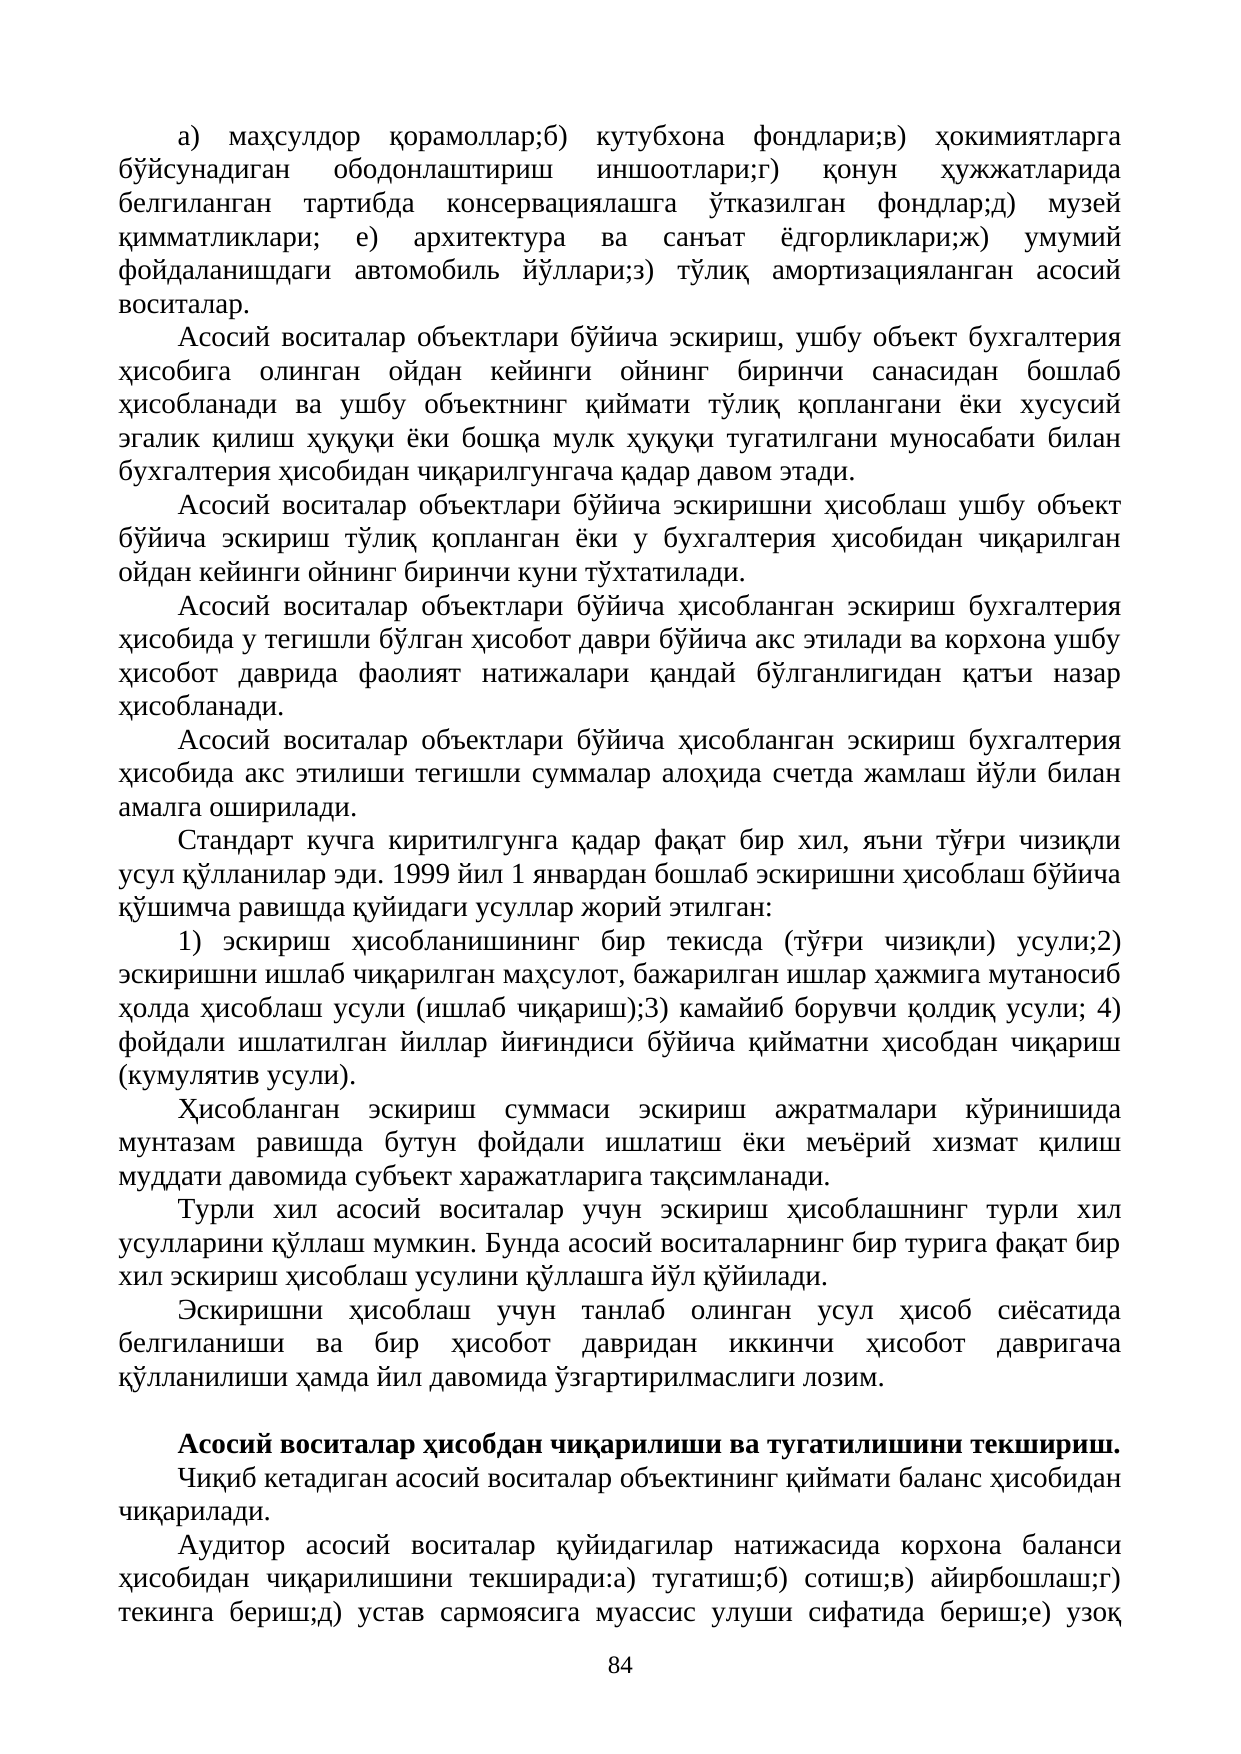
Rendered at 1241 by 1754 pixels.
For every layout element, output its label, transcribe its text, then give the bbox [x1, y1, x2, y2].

text Стандарт кучга киритилгунга қадар фақат бир хил, яъни тўғри чизиқли усул қўлланилар эди. 1999 йил 1 январдан бошлаб эскиришни ҳисоблаш бўйича қўшимча равишда қуйидаги усуллар жорий этилган: [118, 822, 1122, 923]
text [118, 1527, 1122, 1627]
text Асосий воситалар объектлари бўйича эскириш, ушбу объект бухгалтерия ҳисобига олинган ойдан кейинги ойнинг биринчи санасидан бошлаб ҳисобланади ва ушбу объектнинг қиймати тўлиқ қоплангани ёки хусусий эгалик қилиш ҳуқуқи ёки бошқа мулк ҳуқуқи тугатилгани муносабати билан бухгалтерия ҳисобидан чиқарилгунгача қадар давом этади. [118, 319, 1122, 487]
text а) маҳсулдор қорамоллар;б) кутубхона фондлари;в) ҳокимиятларга бўйсунадиган ободонлаштириш иншоотлари;г) қонун ҳужжатларида белгиланган тартибда консервациялашга ўтказилган фондлар;д) музей қимматликлари; е) архитектура ва санъат ёдгорликлари;ж) умумий фойдаланишдаги автомобиль йўллари;з) тўлиқ амортизацияланган асосий воситалар. [118, 118, 1122, 319]
text Асосий воситалар объектлари бўйича ҳисобланган эскириш бухгалтерия ҳисобида акс этилиши тегишли суммалар алоҳида счетда жамлаш йўли билан амалга оширилади. [118, 722, 1122, 822]
text 1) эскириш ҳисобланишининг бир текисда (тўғри чизиқли) усули;2) эскиришни ишлаб чиқарилган маҳсулот, бажарилган ишлар ҳажмига мутаносиб ҳолда ҳисоблаш усули (ишлаб чиқариш);3) камайиб борувчи қолдиқ усули; 4) фойдали ишлатилган йиллар йиғиндиси бўйича қийматни ҳисобдан чиқариш (кумулятив усули). [118, 923, 1122, 1091]
text Эскиришни ҳисоблаш учун танлаб олинган усул ҳисоб сиёсатида белгиланиши ва бир ҳисобот давридан иккинчи ҳисобот давригача қўлланилиши ҳамда йил давомида ўзгартирилмаслиги лозим. [118, 1292, 1122, 1393]
text Асосий воситалар ҳисобдан чиқарилиши ва тугатилишини текшириш. [118, 1426, 1122, 1460]
text Турли хил асосий воситалар учун эскириш ҳисоблашнинг турли хил усулларини қўллаш мумкин. Бунда асосий воситаларнинг бир турига фақат бир хил эскириш ҳисоблаш усулини қўллашга йўл қўйилади. [118, 1191, 1122, 1292]
text Чиқиб кетадиган асосий воситалар объектининг қиймати баланс ҳисобидан чиқарилади. [118, 1460, 1122, 1527]
text Асосий воситалар объектлари бўйича ҳисобланган эскириш бухгалтерия ҳисобида у тегишли бўлган ҳисобот даври бўйича акс этилади ва корхона ушбу ҳисобот даврида фаолият натижалари қандай бўлганлигидан қатъи назар ҳисобланади. [118, 588, 1122, 722]
text Ҳисобланган эскириш суммаси эскириш ажратмалари кўринишида мунтазам равишда бутун фойдали ишлатиш ёки меъёрий хизмат қилиш муддати давомида субъект харажатларига тақсимланади. [118, 1091, 1122, 1191]
text Асосий воситалар объектлари бўйича эскиришни ҳисоблаш ушбу объект бўйича эскириш тўлиқ қопланган ёки у бухгалтерия ҳисобидан чиқарилган ойдан кейинги ойнинг биринчи куни тўхтатилади. [118, 487, 1122, 588]
